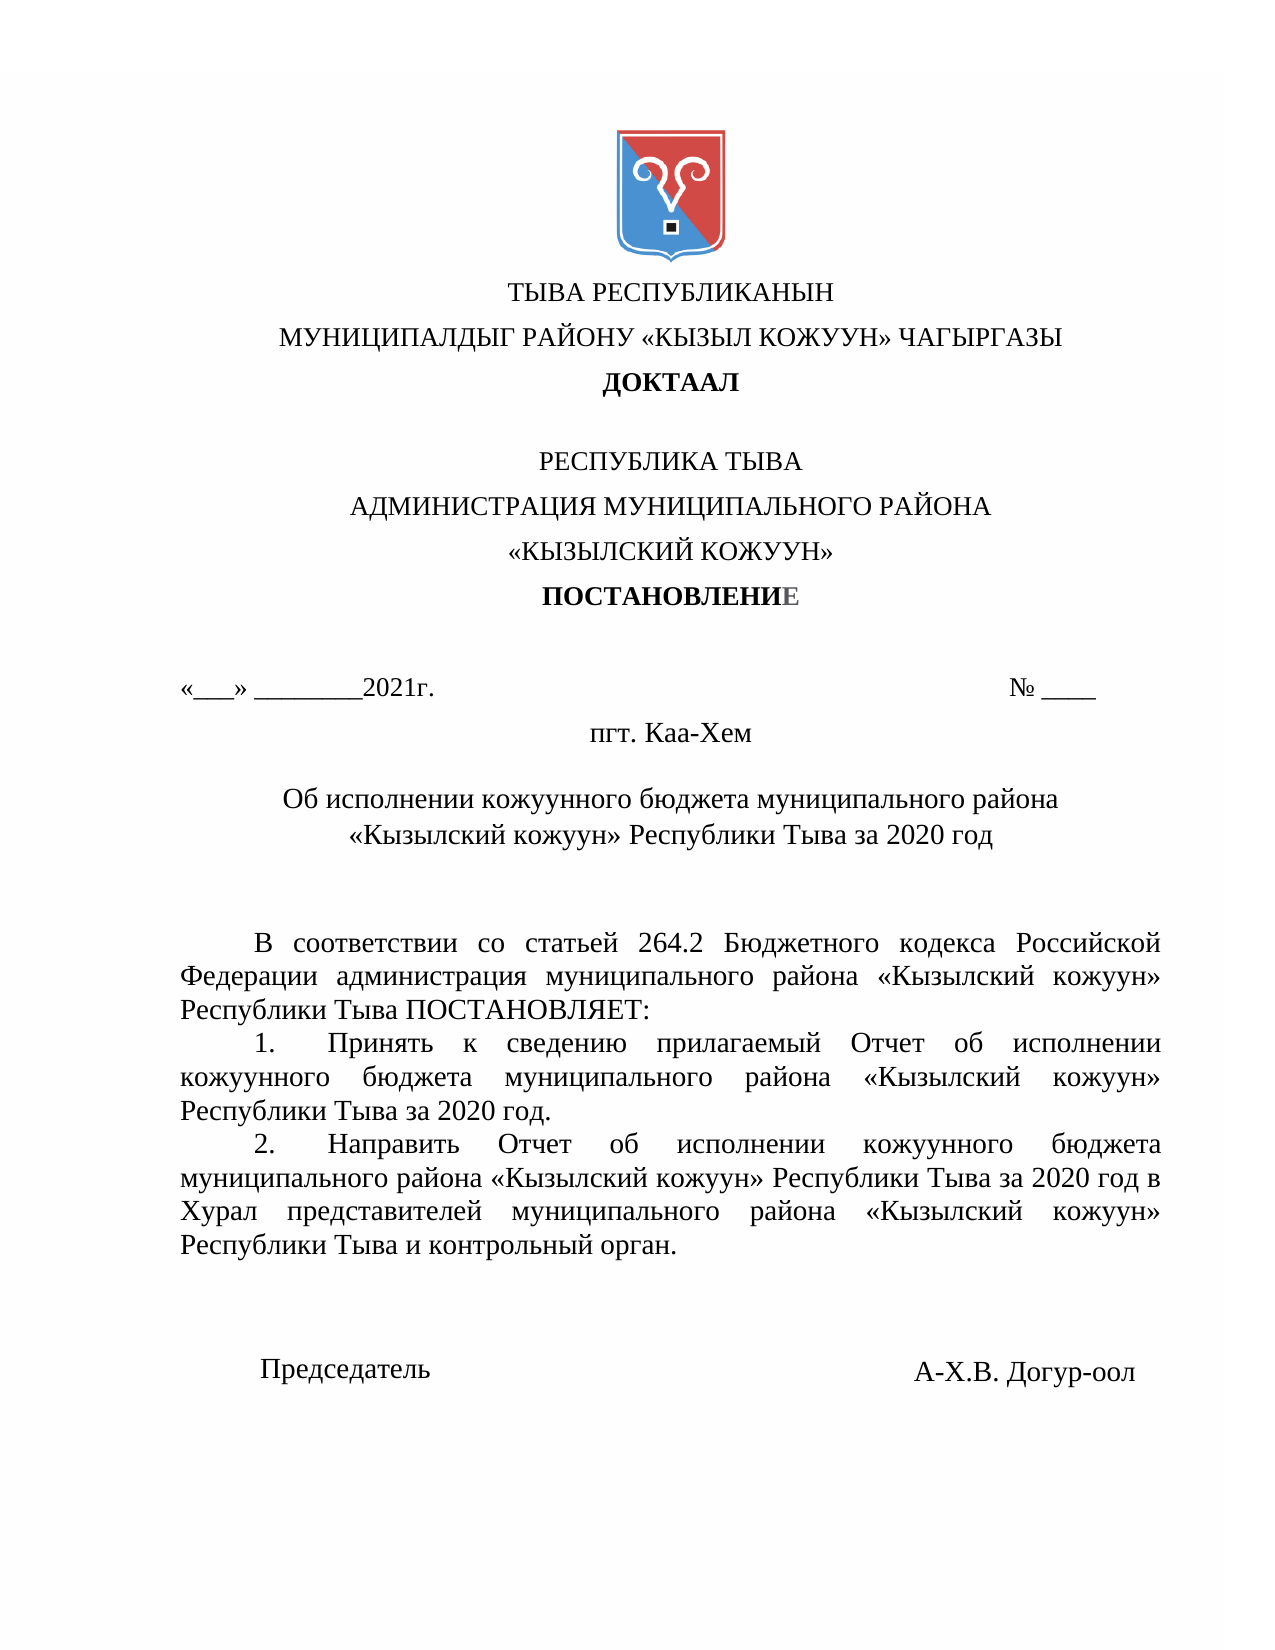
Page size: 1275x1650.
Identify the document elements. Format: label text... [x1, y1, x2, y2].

text «Кызылский кожуун» Республики Тыва за 2020 год [180, 817, 1162, 851]
text «КЫЗЫЛСКИЙ КОЖУУН» [180, 535, 1162, 566]
picture [616, 129, 726, 263]
list Принять к сведению прилагаемый Отчет об исполнении кожуунного бюджета муниципального района «Кызылский кожуун» Республики Тыва за 2020 год. [180, 1026, 1162, 1126]
text ПОСТАНОВЛЕНИЕ [180, 580, 1162, 611]
text ТЫВА РЕСПУБЛИКАНЫН [180, 276, 1162, 307]
text РЕСПУБЛИКА ТЫВА АДМИНИСТРАЦИЯ МУНИЦИПАЛЬНОГО РАЙОНА [180, 445, 1162, 521]
text «___» ________2021г. № ____ [180, 671, 1162, 702]
text Об исполнении кожуунного бюджета муниципального района [180, 782, 1162, 815]
text пгт. Каа-Хем [180, 715, 1162, 748]
text Председатель [180, 1352, 1162, 1385]
list Направить Отчет об исполнении кожуунного бюджета муниципального района «Кызылский кожуун» Республики Тыва за 2020 год в Хурал представителей муниципального района «Кызылский кожуун» Республики Тыва и контрольный орган. [180, 1126, 1162, 1260]
text ДОКТААЛ [180, 366, 1162, 397]
text В соответствии со статьей 264.2 Бюджетного кодекса Российской Федерации администрация муниципального района «Кызылский кожуун» Республики Тыва ПОСТАНОВЛЯЕТ: [180, 925, 1162, 1026]
text МУНИЦИПАЛДЫГ РАЙОНУ «КЫЗЫЛ КОЖУУН» ЧАГЫРГАЗЫ [180, 321, 1162, 352]
